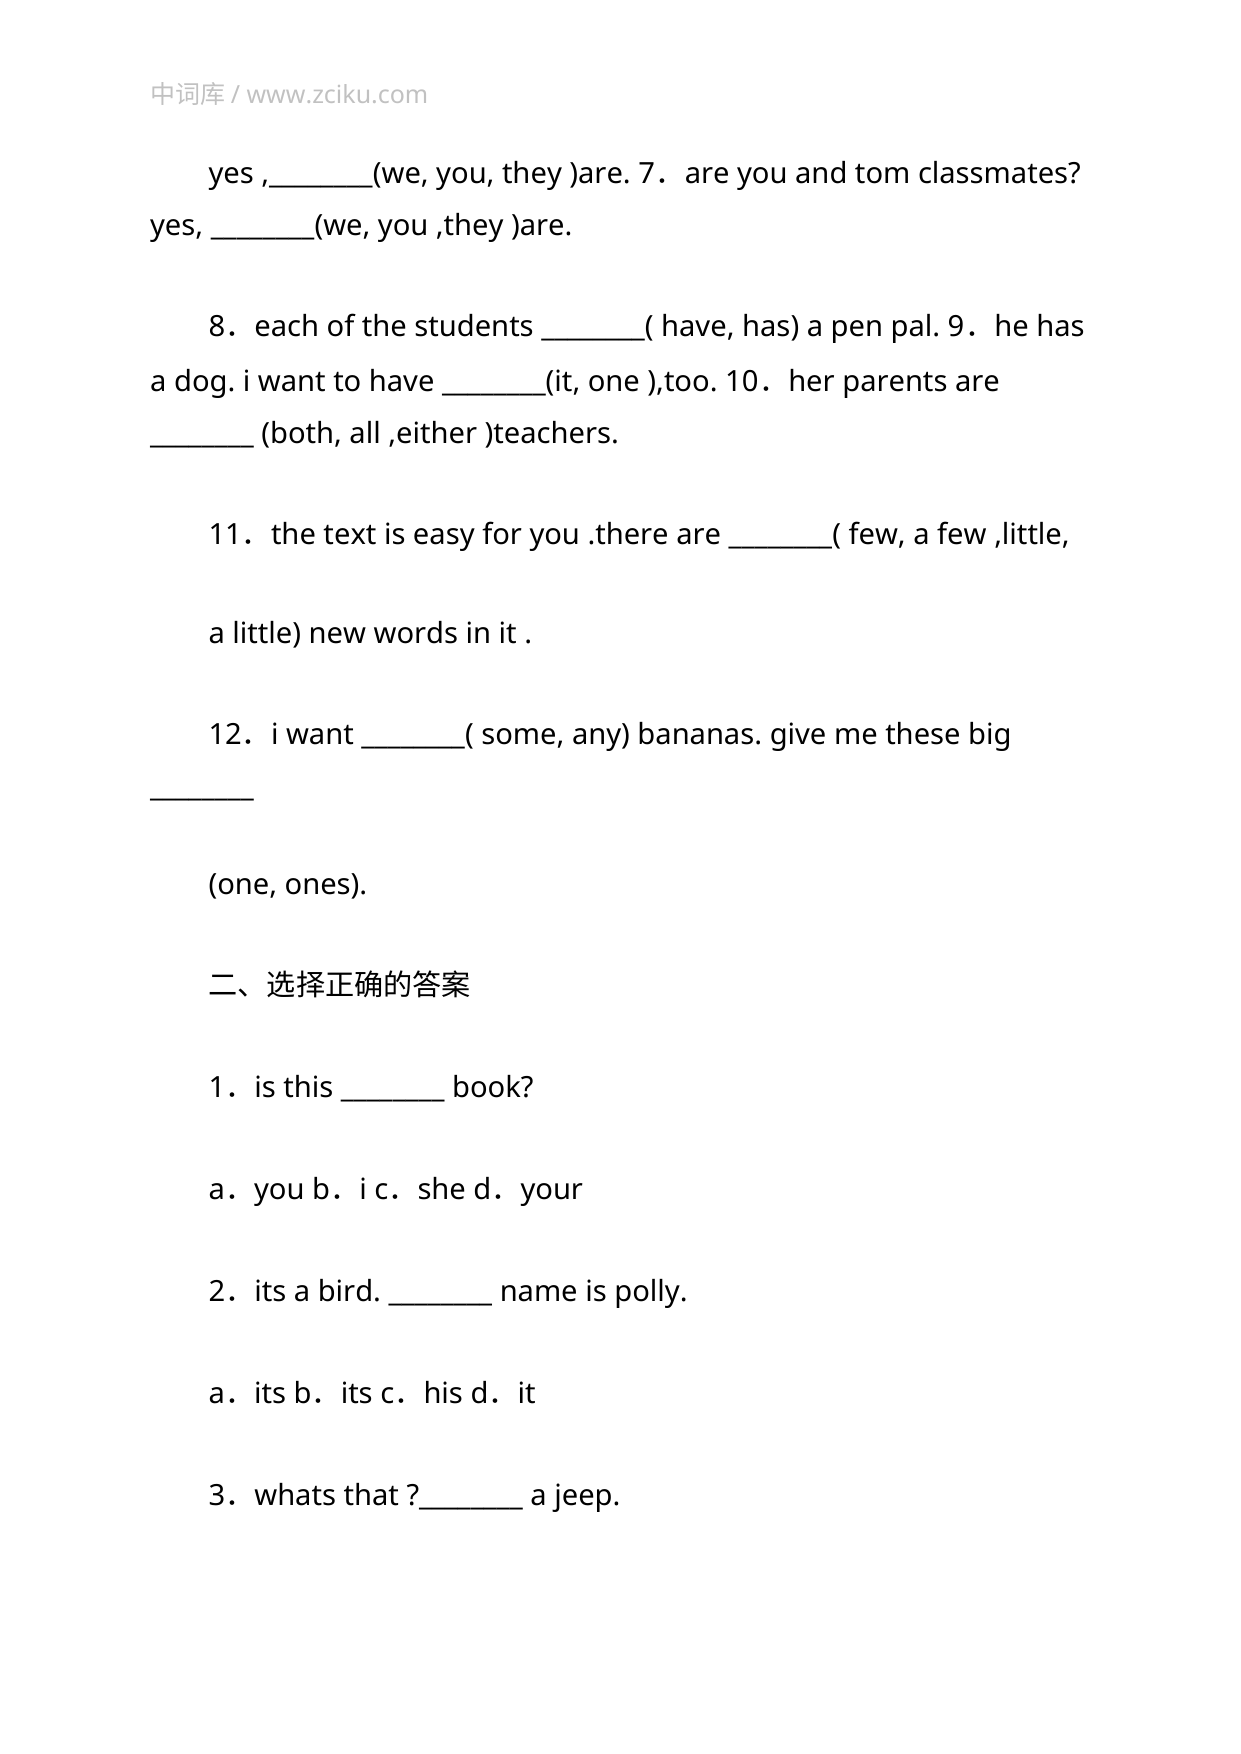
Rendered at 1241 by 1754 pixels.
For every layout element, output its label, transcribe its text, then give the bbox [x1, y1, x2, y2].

text 二、选择正确的答案 [150, 962, 1090, 1004]
text a．its b．its c．his d．it [150, 1370, 1090, 1412]
text 11．the text is easy for you .there are ________( few, a few ,little, [150, 510, 1090, 553]
text 2．its a bird. ________ name is polly. [150, 1268, 1090, 1310]
text 12．i want ________( some, any) bananas. give me these big ________ [150, 711, 1090, 805]
text 8．each of the students ________( have, has) a pen pal. 9．he has a dog. i want to have ________(it, one ),too. 10．her parents are ________ (both, all ,either )teachers. [150, 303, 1090, 452]
text 1．is this ________ book? [150, 1064, 1090, 1106]
text 3．whats that ?________ a jeep. [150, 1472, 1090, 1514]
text a．you b．i c．she d．your [150, 1166, 1090, 1208]
text yes ,________(we, you, they )are. 7．are you and tom classmates? yes, ________(we, you ,they )are. [150, 150, 1090, 244]
text a little) new words in it . [150, 612, 1090, 652]
text (one, ones). [150, 863, 1090, 903]
